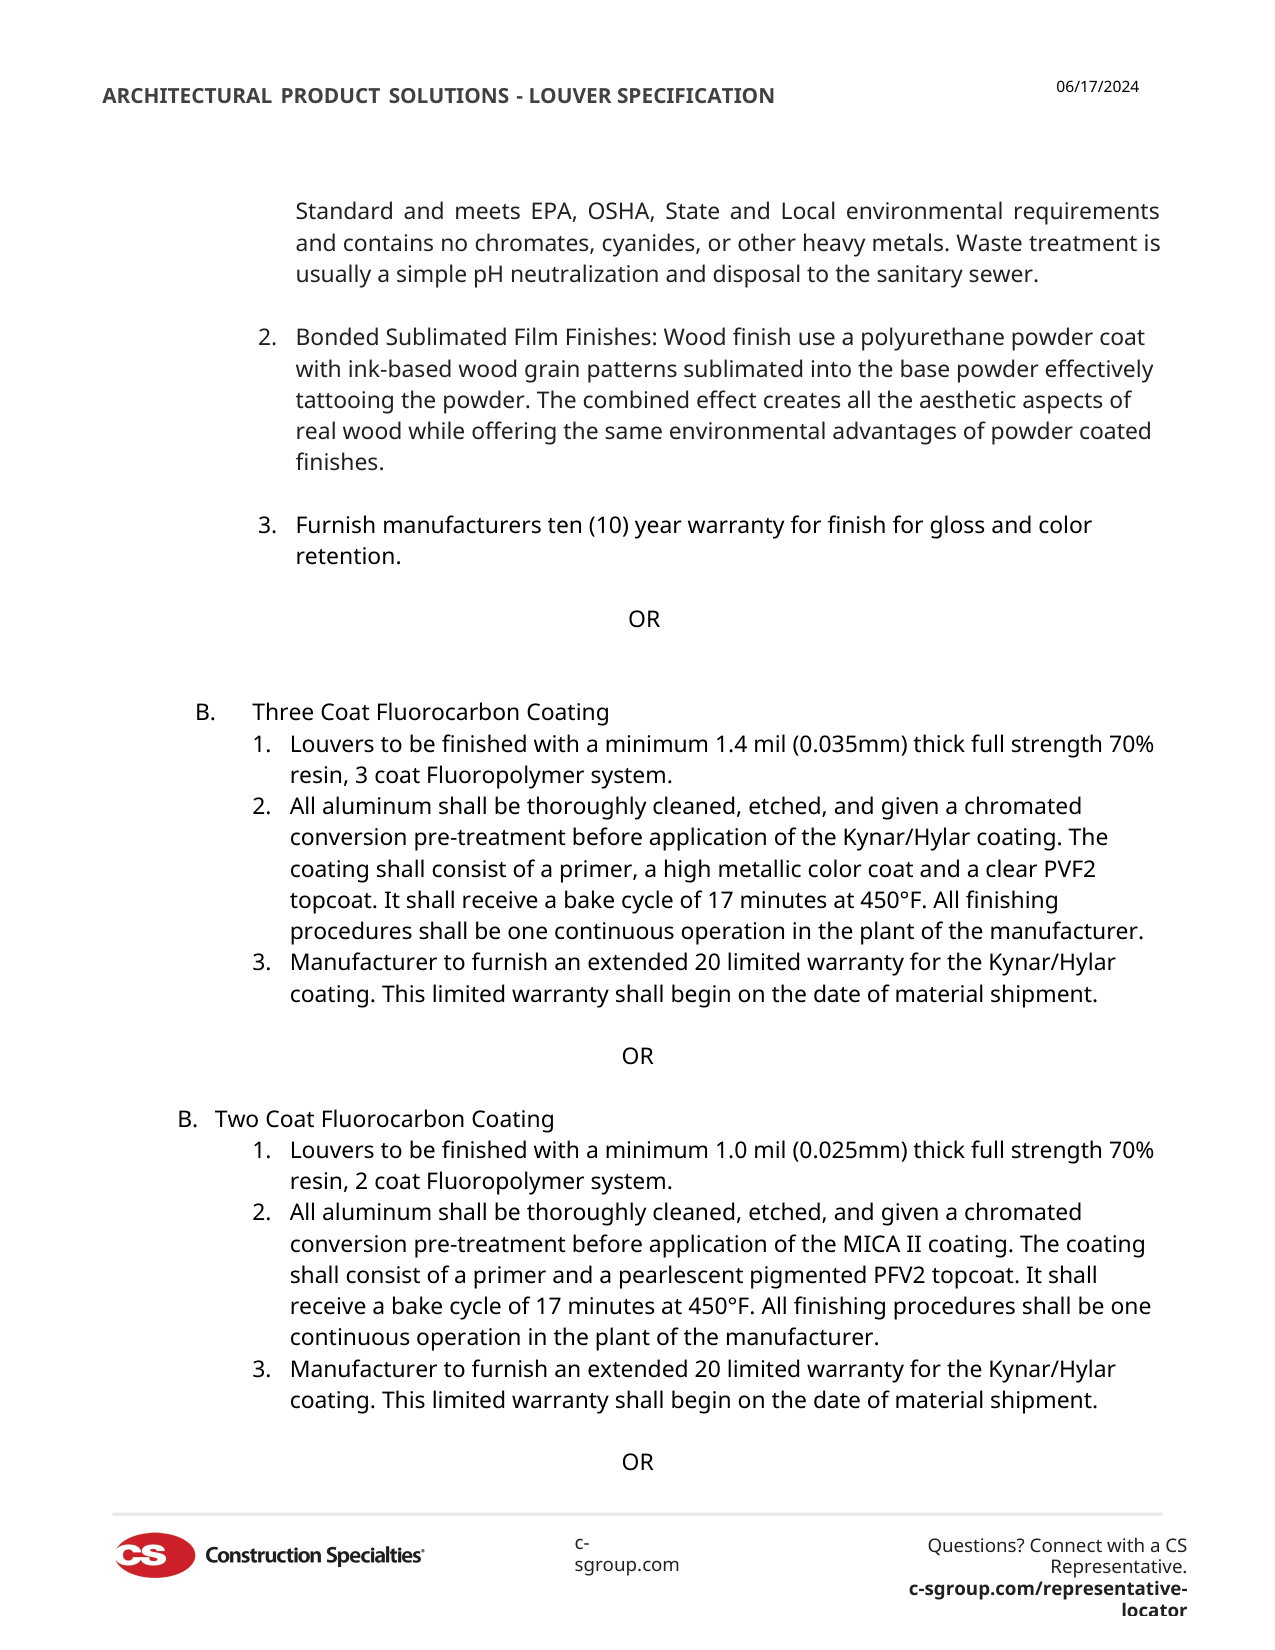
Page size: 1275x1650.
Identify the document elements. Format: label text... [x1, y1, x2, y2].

list Furnish manufacturers ten (10) year warranty for finish for gloss and color retention. [258, 509, 1173, 571]
list Louvers to be finished with a minimum 1.0 mil (0.025mm) thick full strength 70% resin, 2 coat Fluoropolymer system. [252, 1134, 1173, 1196]
picture [115, 1532, 425, 1578]
list Louvers to be finished with a minimum 1.4 mil (0.035mm) thick full strength 70% resin, 3 coat Fluoropolymer system. [252, 727, 1173, 790]
text OR [628, 602, 1173, 634]
text OR [102, 1040, 1173, 1071]
list Two Coat Fluorocarbon Coating [177, 1102, 1173, 1134]
text B. Three Coat Fluorocarbon Coating [177, 696, 1173, 727]
list Manufacturer to furnish an extended 20 limited warranty for the Kynar/Hylar coating. This limited warranty shall begin on the date of material shipment. [252, 946, 1173, 1009]
text OR [102, 1446, 1173, 1477]
list Manufacturer to furnish an extended 20 limited warranty for the Kynar/Hylar coating. This limited warranty shall begin on the date of material shipment. [252, 1352, 1173, 1415]
list Bonded Sublimated Film Finishes: Wood finish use a polyurethane powder coat with ink-based wood grain patterns sublimated into the base powder effectively tattooing the powder. The combined effect creates all the aesthetic aspects of real wood while offering the same environmental advantages of powder coated finishes. [258, 321, 1173, 477]
list All aluminum shall be thoroughly cleaned, etched, and given a chromated conversion pre-treatment before application of the MICA II coating. The coating shall consist of a primer and a pearlescent pigmented PFV2 topcoat. It shall receive a bake cycle of 17 minutes at 450°F. All finishing procedures shall be one continuous operation in the plant of the manufacturer. [252, 1196, 1173, 1352]
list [258, 195, 1161, 289]
list All aluminum shall be thoroughly cleaned, etched, and given a chromated conversion pre-treatment before application of the Kynar/Hylar coating. The coating shall consist of a primer, a high metallic color coat and a clear PVF2 topcoat. It shall receive a bake cycle of 17 minutes at 450°F. All finishing procedures shall be one continuous operation in the plant of the manufacturer. [252, 790, 1173, 946]
